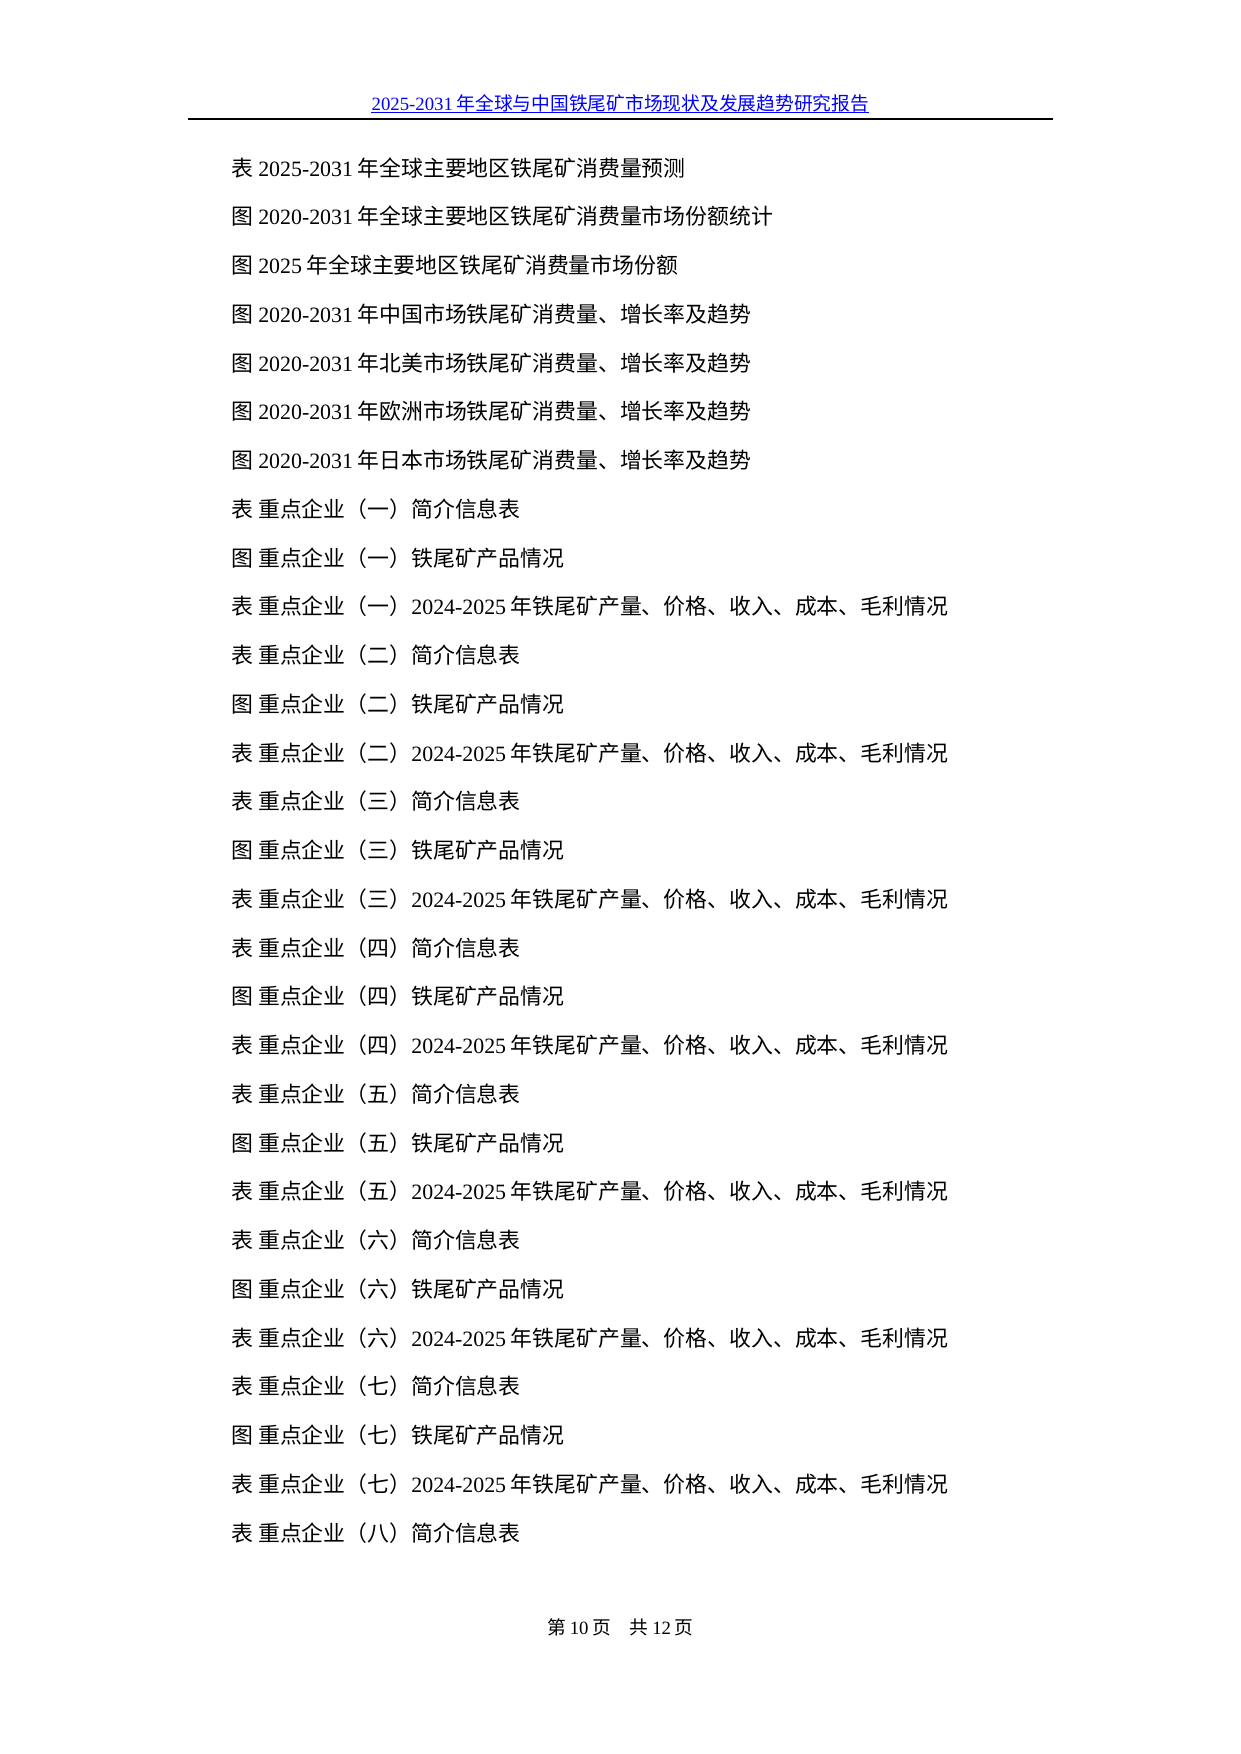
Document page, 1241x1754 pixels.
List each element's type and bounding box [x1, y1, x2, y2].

text [187, 150, 1053, 1548]
